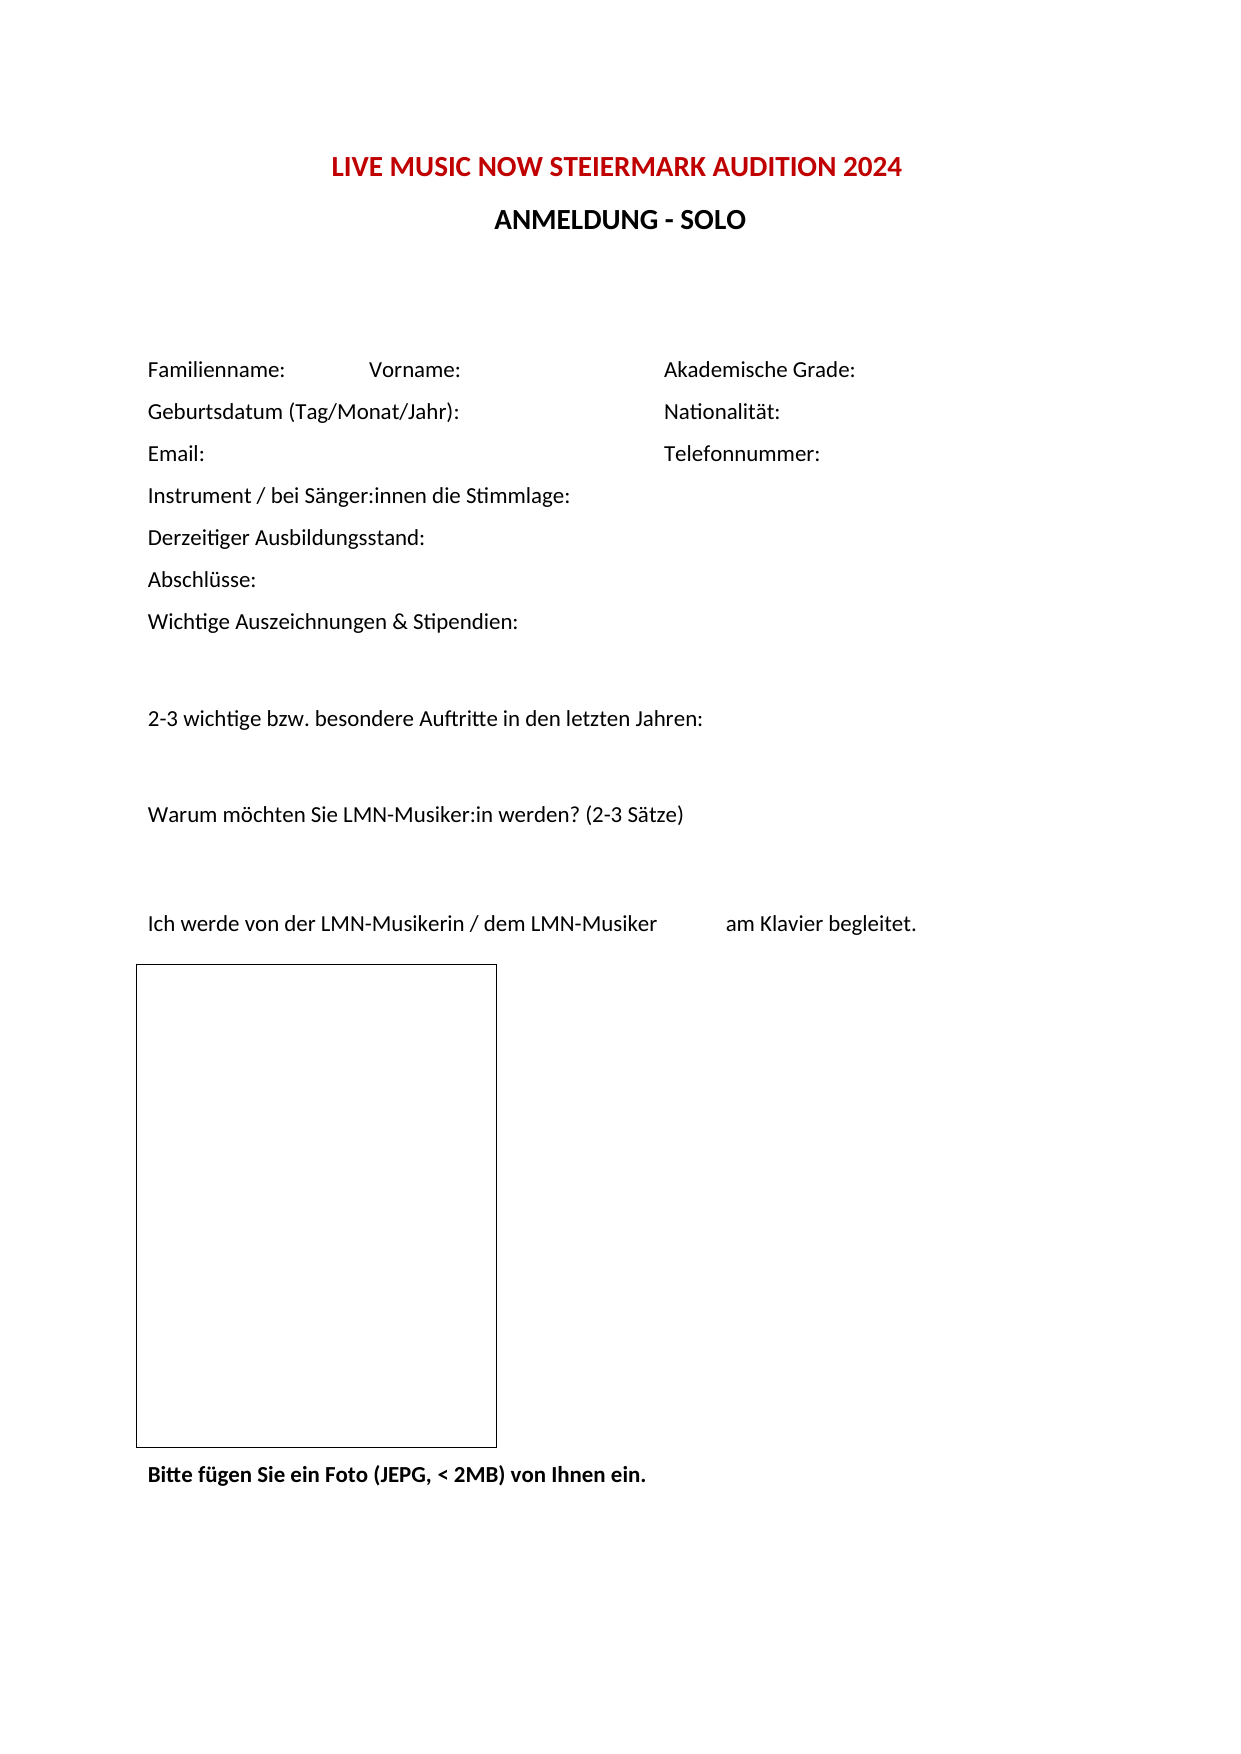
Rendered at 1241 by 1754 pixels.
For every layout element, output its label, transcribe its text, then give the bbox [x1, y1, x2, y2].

text 2-3 wichtige bzw. besondere Auftritte in den letzten Jahren: [148, 662, 1093, 732]
text Ich werde von der LMN-Musikerin / dem LMN-Musiker am Klavier begleitet. [148, 909, 1093, 937]
text Familienname: Vorname: Akademische Grade: Geburtsdatum (Tag/Monat/Jahr): Nationalität: Email: Telefonnummer: Instrument / bei Sänger:innen die Stimmlage: Derzeitiger Ausbildungsstand: Abschlüsse: Wichtige Auszeichnungen & Stipendien: [148, 355, 1093, 635]
text Bitte fügen Sie ein Foto (JEPG, < 2MB) von Ihnen ein. [148, 1460, 1093, 1488]
text Warum möchten Sie LMN-Musiker:in werden? (2-3 Sätze) [148, 758, 1093, 828]
text LIVE MUSIC NOW STEIERMARK AUDITION 2024 ANMELDUNG - SOLO [148, 148, 1093, 321]
table_header [137, 965, 496, 1447]
